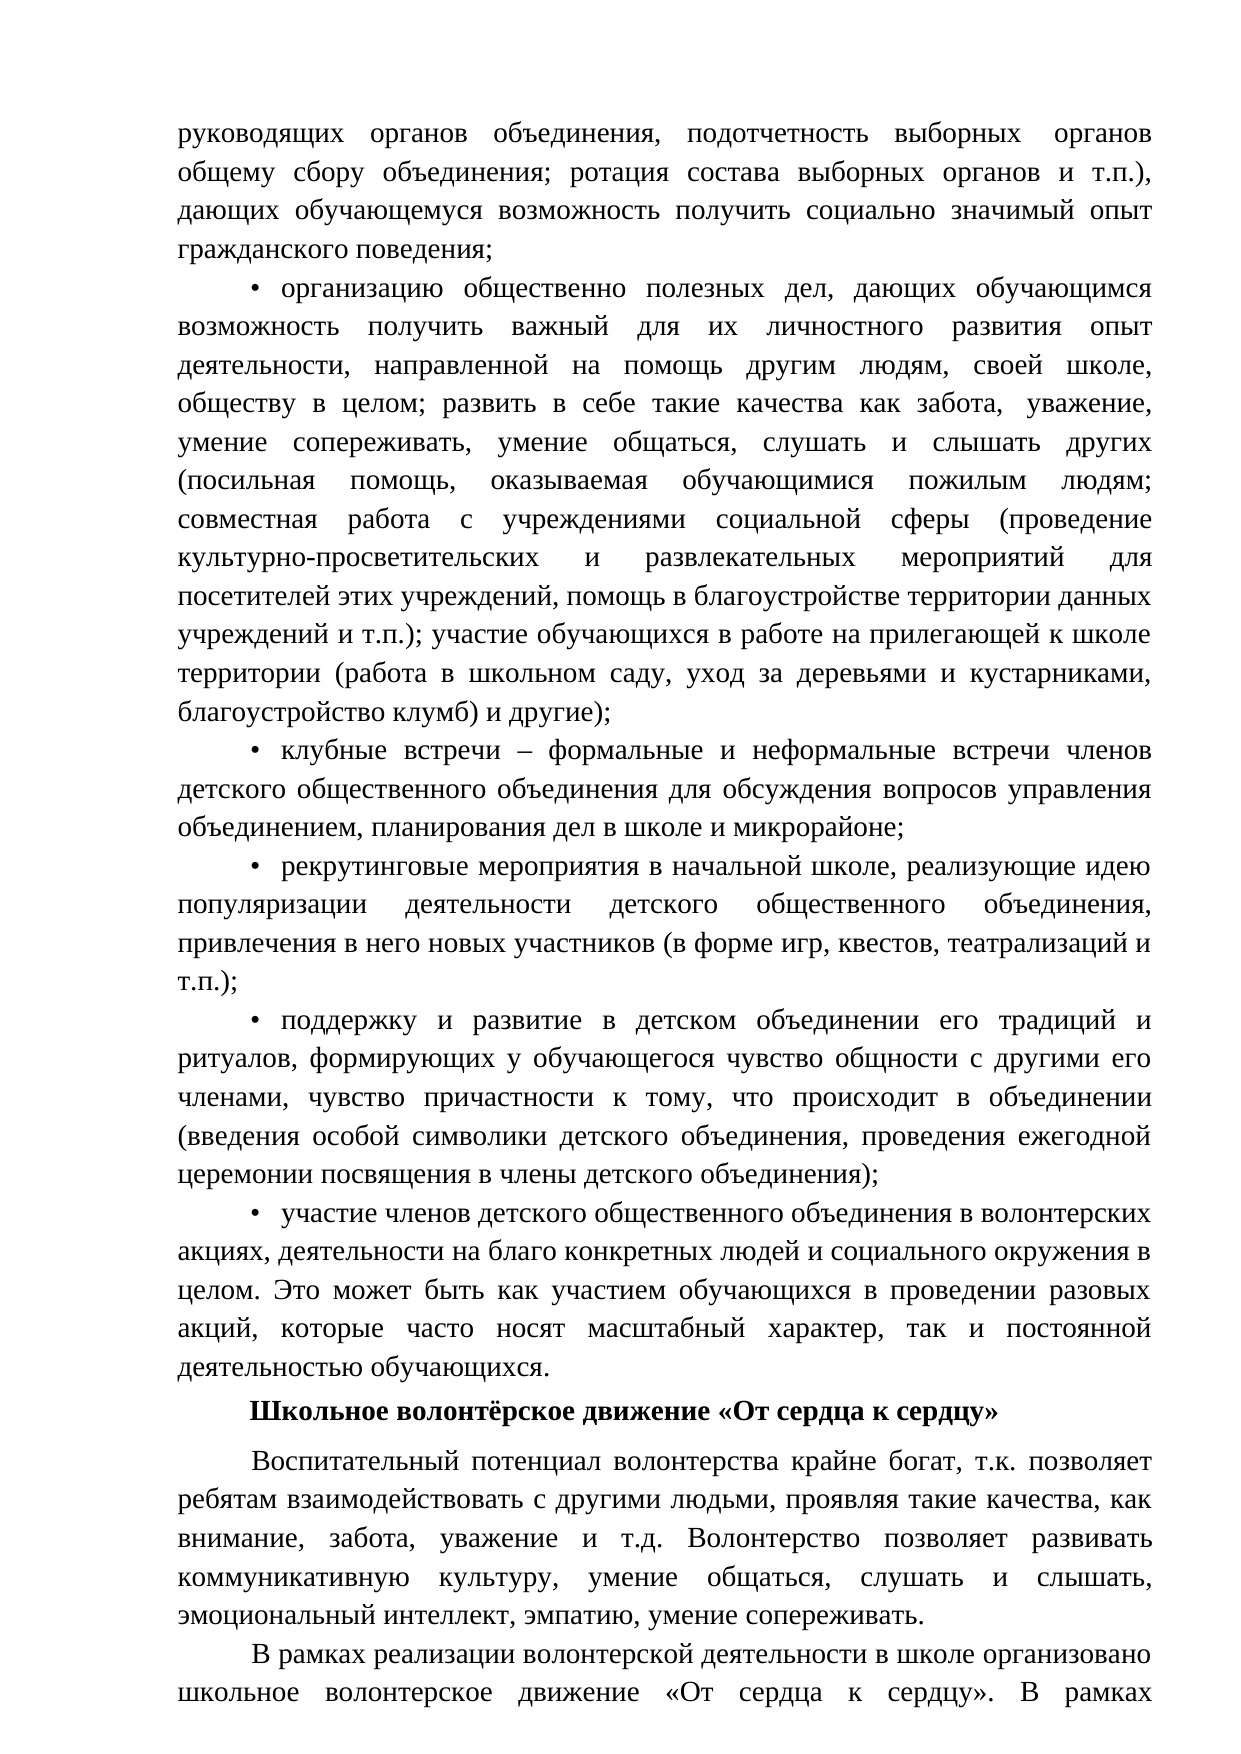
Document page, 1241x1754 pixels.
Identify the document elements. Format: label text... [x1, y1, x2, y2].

list участие членов детского общественного объединения в волонтерских акциях, деятельности на благо конкретных людей и социального окружения в целом. Это может быть как участием обучающихся в проведении разовых акций, которые часто носят масштабный характер, так и постоянной деятельностью обучающихся. [177, 1195, 1152, 1382]
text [177, 1636, 1152, 1708]
text руководящих органов объединения, подотчетность выборных органов общему сбору объединения; ротация состава выборных органов и т.п.), дающих обучающемуся возможность получить социально значимый опыт гражданского поведения; [177, 115, 1152, 264]
list поддержку и развитие в детском объединении его традиций и ритуалов, формирующих у обучающегося чувство общности с другими его членами, чувство причастности к тому, что происходит в объединении (введения особой символики детского объединения, проведения ежегодной церемонии посвящения в члены детского объединения); [177, 1002, 1152, 1190]
list клубные встречи – формальные и неформальные встречи членов детского общественного объединения для обсуждения вопросов управления объединением, планирования дел в школе и микрорайоне; [177, 732, 1152, 843]
text Воспитательный потенциал волонтерства крайне богат, т.к. позволяет ребятам взаимодействовать с другими людьми, проявляя такие качества, как внимание, забота, уважение и т.д. Волонтерство позволяет развивать коммуникативную культуру, умение общаться, слушать и слышать, эмоциональный интеллект, эмпатию, умение сопереживать. [177, 1443, 1152, 1631]
list организацию общественно полезных дел, дающих обучающимся возможность получить важный для их личностного развития опыт деятельности, направленной на помощь другим людям, своей школе, обществу в целом; развить в себе такие качества как забота, уважение, умение сопереживать, умение общаться, слушать и слышать других (посильная помощь, оказываемая обучающимися пожилым людям; совместная работа с учреждениями социальной сферы (проведение культурно-просветительских и развлекательных мероприятий для посетителей этих учреждений, помощь в благоустройстве территории данных учреждений и т.п.); участие обучающихся в работе на прилегающей к школе территории (работа в школьном саду, уход за деревьями и кустарниками, благоустройство клумб) и другие); [177, 270, 1152, 727]
text Школьное волонтёрское движение «От сердца к сердцу» [249, 1393, 1207, 1427]
list рекрутинговые мероприятия в начальной школе, реализующие идею популяризации деятельности детского общественного объединения, привлечения в него новых участников (в форме игр, квестов, театрализаций и т.п.); [177, 848, 1152, 997]
